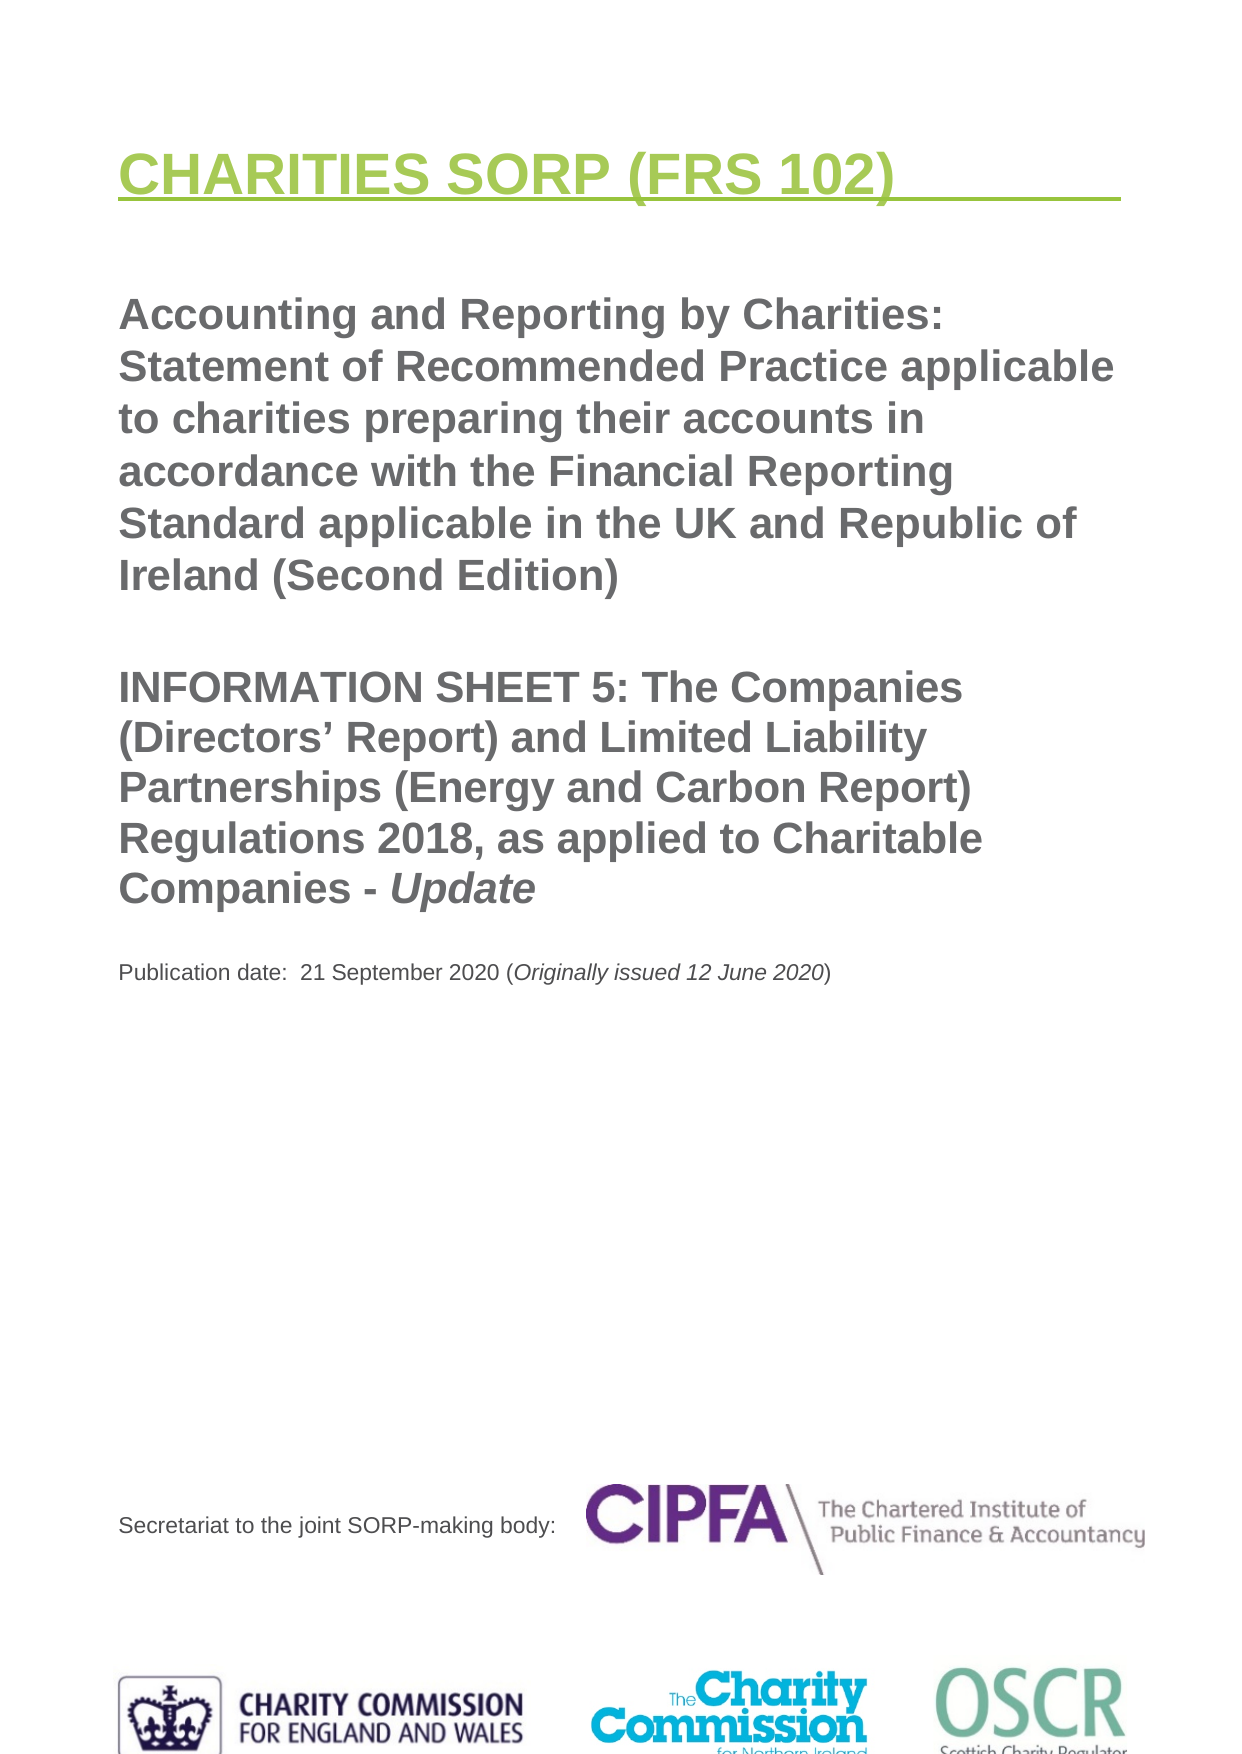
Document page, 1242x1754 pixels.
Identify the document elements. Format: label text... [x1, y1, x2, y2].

picture [568, 1646, 889, 1754]
text Accounting and Reporting by Charities: Statement of Recommended Practice applicable to charities preparing their accounts in accordance with the Financial Reporting Standard applicable in the UK and Republic of Ireland (Second Edition) [118, 288, 1129, 600]
picture [586, 1484, 1145, 1575]
picture [933, 1655, 1128, 1754]
text INFORMATION SHEET 5: The Companies (Directors’ Report) and Limited Liability Partnerships (Energy and Carbon Report) Regulations 2018, as applied to Charitable Companies - Update [118, 661, 1137, 913]
text Publication date: 21 September 2020 (Originally issued 12 June 2020) [118, 959, 1137, 985]
text CHARITIES SORP (FRS 102) [118, 139, 1137, 206]
picture [113, 1664, 532, 1754]
text Secretariat to the joint SORP-making body: [118, 1512, 586, 1539]
